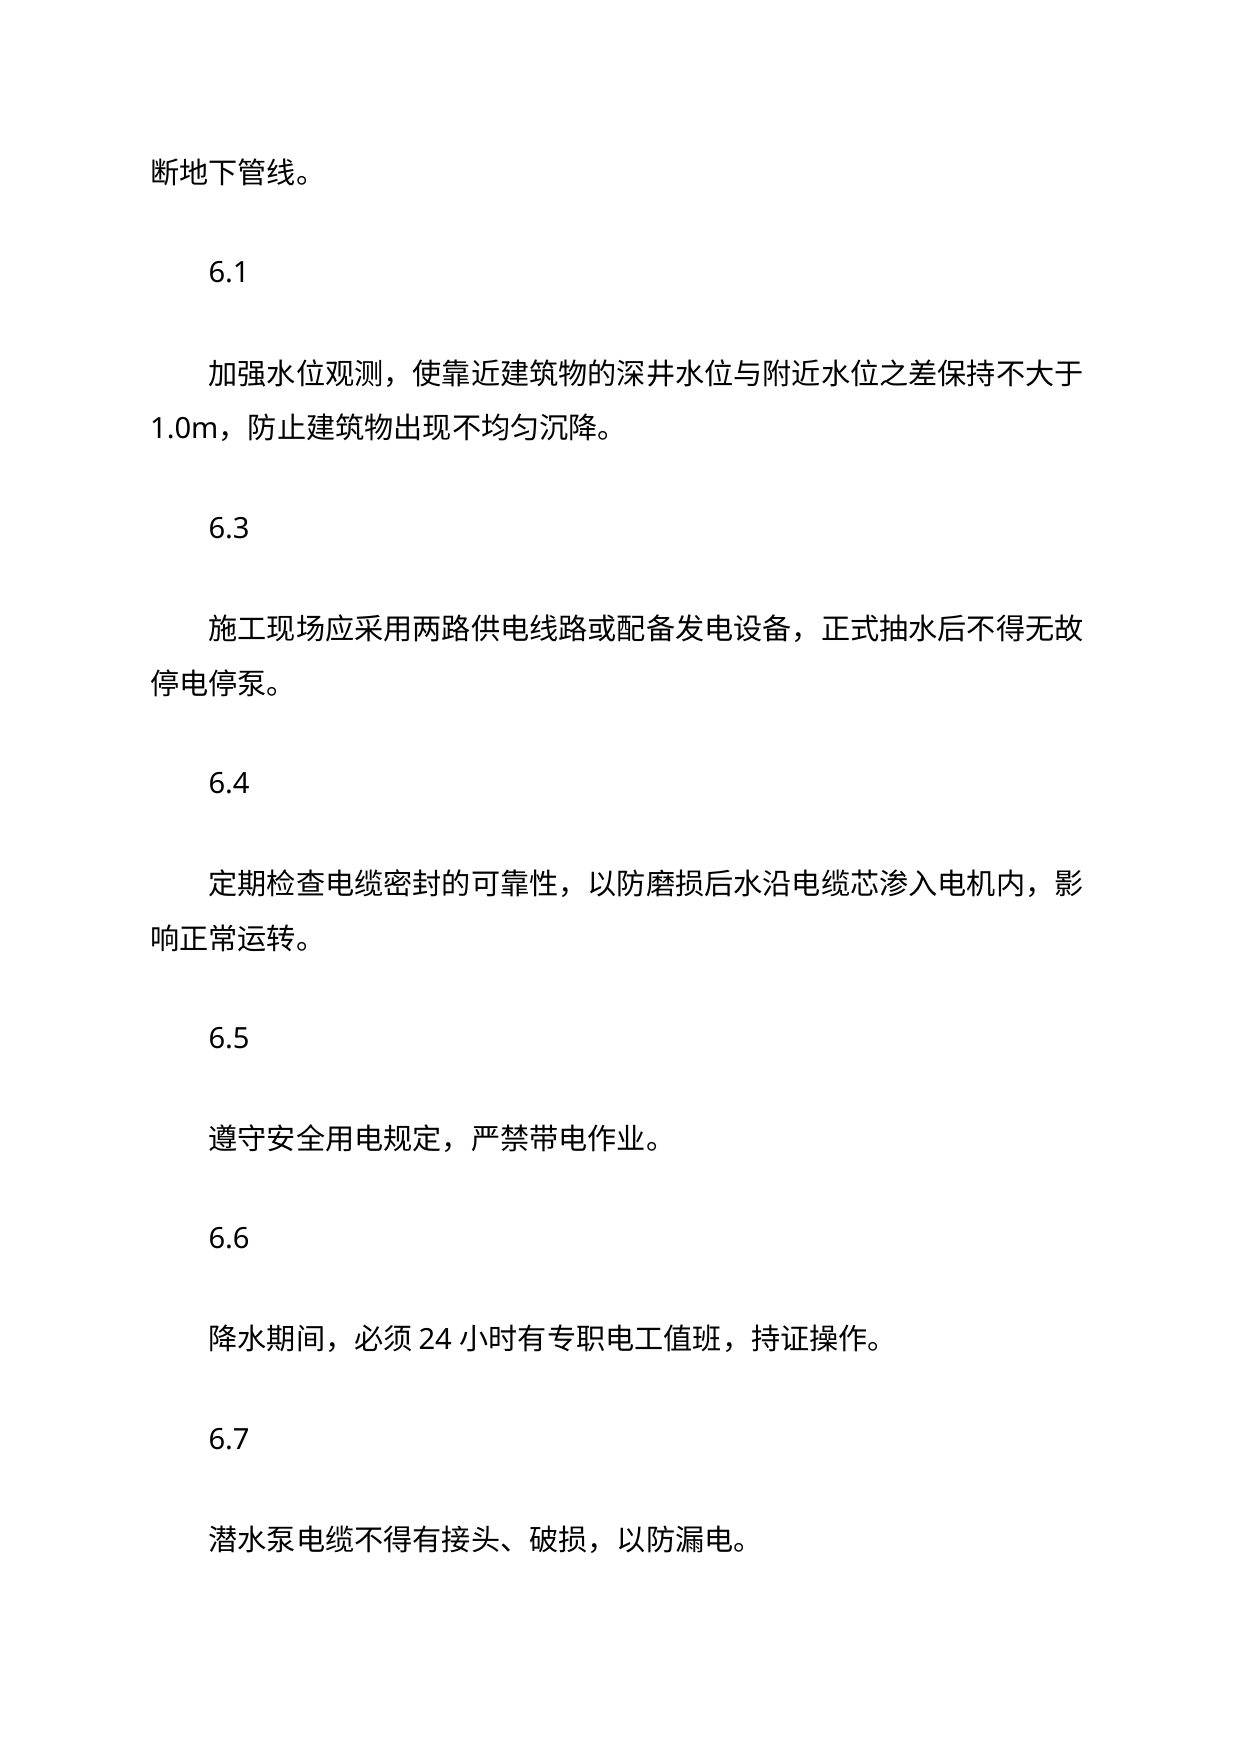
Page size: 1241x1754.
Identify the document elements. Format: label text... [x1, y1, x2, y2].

text 6.6 [150, 1217, 1090, 1257]
text 遵守安全用电规定，严禁带电作业。 [150, 1116, 1090, 1158]
text 6.4 [150, 762, 1090, 802]
text 6.7 [150, 1418, 1090, 1458]
text 定期检查电缆密封的可靠性，以防磨损后水沿电缆芯渗入电机内，影响正常运转。 [150, 861, 1090, 958]
text 6.5 [150, 1017, 1090, 1057]
text 潜水泵电缆不得有接头、破损，以防漏电。 [150, 1516, 1090, 1559]
text 6.3 [150, 507, 1090, 547]
text 降水期间，必须24 小时有专职电工值班，持证操作。 [150, 1316, 1090, 1358]
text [150, 150, 1090, 192]
text 施工现场应采用两路供电线路或配备发电设备，正式抽水后不得无故停电停泵。 [150, 606, 1090, 703]
text 6.1 [150, 252, 1090, 291]
text 加强水位观测，使靠近建筑物的深井水位与附近水位之差保持不大于1.0m，防止建筑物出现不均匀沉降。 [150, 350, 1090, 447]
